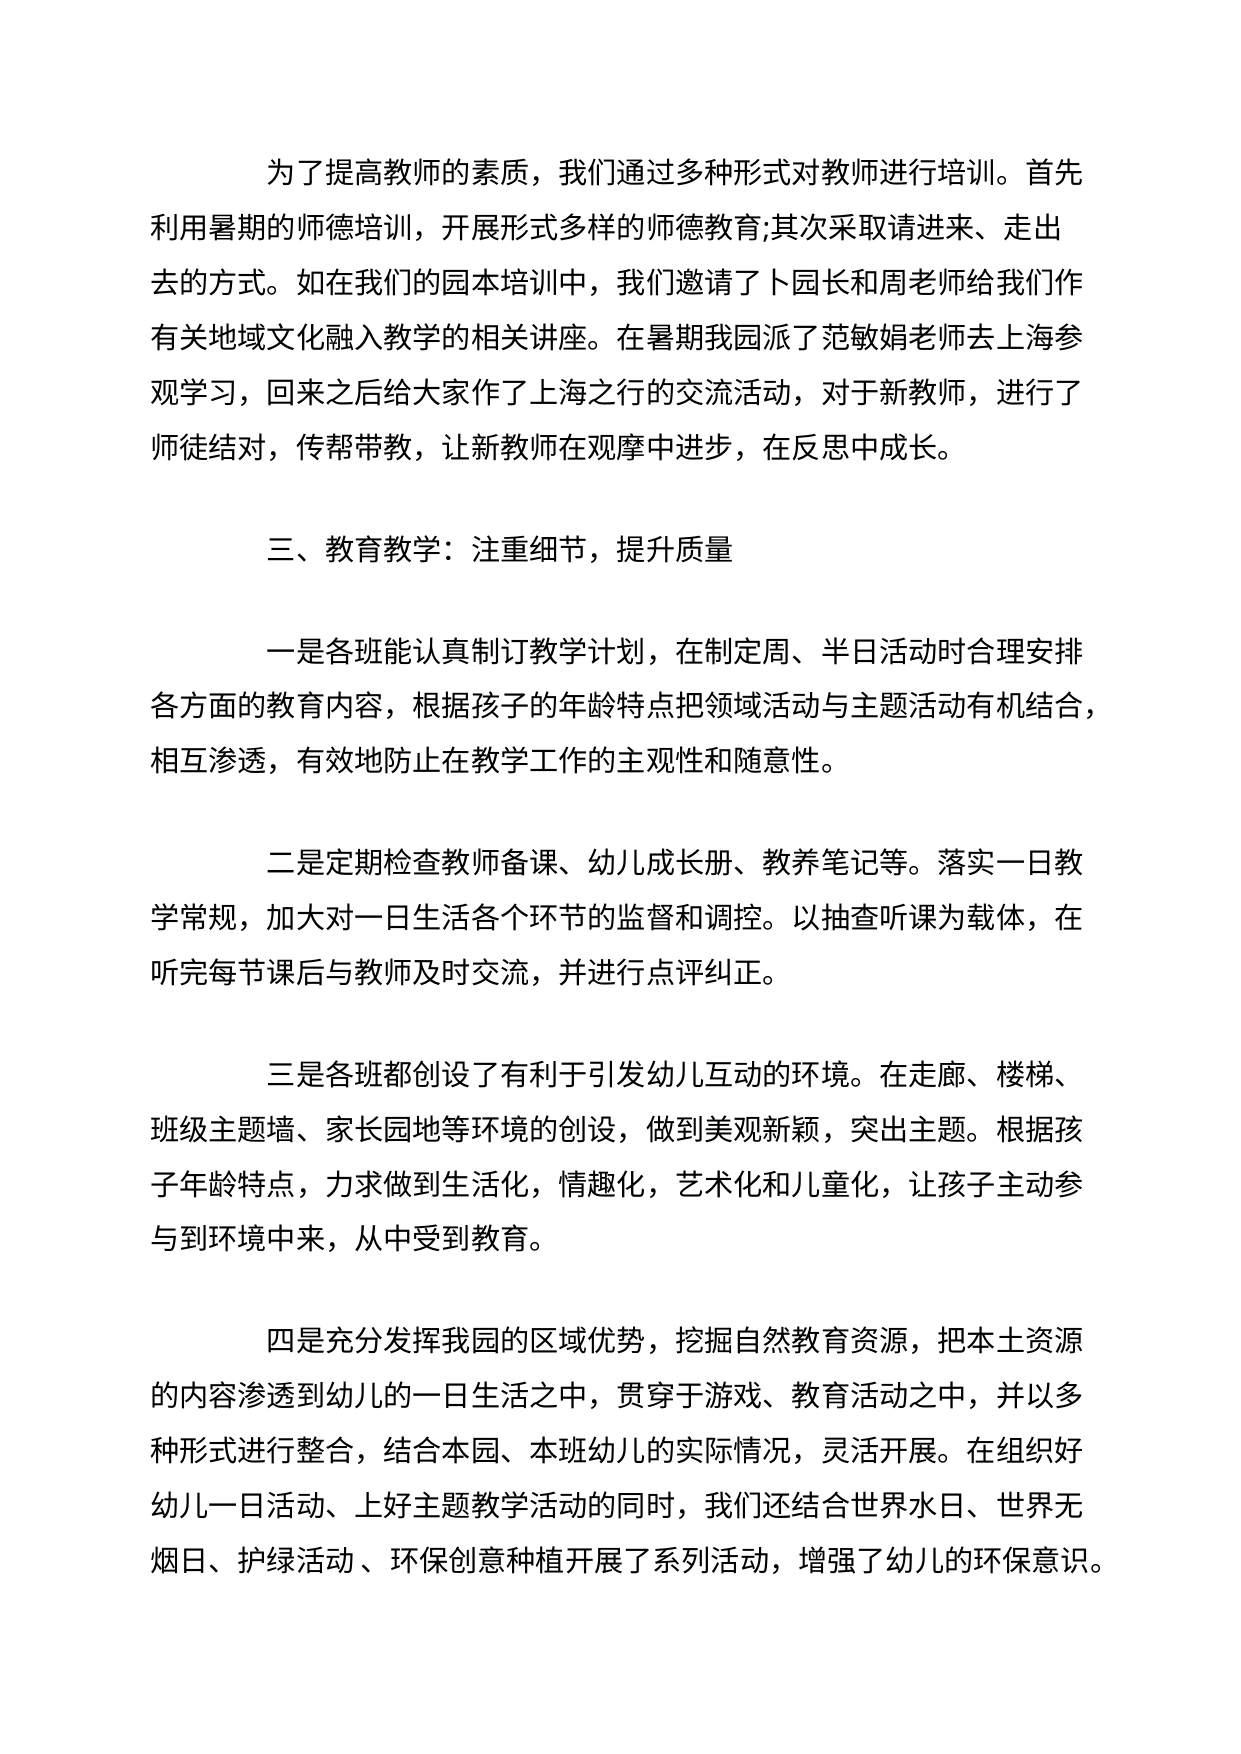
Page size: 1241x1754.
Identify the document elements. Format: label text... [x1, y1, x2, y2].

text 二是定期检查教师备课、幼儿成长册、教养笔记等。落实一日教学常规，加大对一日生活各个环节的监督和调控。以抽查听课为载体，在听完每节课后与教师及时交流，并进行点评纠正。 [150, 840, 1090, 992]
text 四是充分发挥我园的区域优势，挖掘自然教育资源，把本土资源的内容渗透到幼儿的一日生活之中，贯穿于游戏、教育活动之中，并以多种形式进行整合，结合本园、本班幼儿的实际情况，灵活开展。在组织好幼儿一日活动、上好主题教学活动的同时，我们还结合世界水日、世界无烟日、护绿活动 、环保创意种植开展了系列活动，增强了幼儿的环保意识。 [150, 1318, 1090, 1579]
text 三是各班都创设了有利于引发幼儿互动的环境。在走廊、楼梯、班级主题墙、家长园地等环境的创设，做到美观新颖，突出主题。根据孩子年龄特点，力求做到生活化，情趣化，艺术化和儿童化，让孩子主动参与到环境中来，从中受到教育。 [150, 1051, 1090, 1258]
text 为了提高教师的素质，我们通过多种形式对教师进行培训。首先利用暑期的师德培训，开展形式多样的师德教育;其次采取请进来、走出去的方式。如在我们的园本培训中，我们邀请了卜园长和周老师给我们作有关地域文化融入教学的相关讲座。在暑期我园派了范敏娟老师去上海参观学习，回来之后给大家作了上海之行的交流活动，对于新教师，进行了师徒结对，传帮带教，让新教师在观摩中进步，在反思中成长。 [150, 150, 1090, 467]
text 一是各班能认真制订教学计划，在制定周、半日活动时合理安排各方面的教育内容，根据孩子的年龄特点把领域活动与主题活动有机结合，相互渗透，有效地防止在教学工作的主观性和随意性。 [150, 628, 1090, 780]
text 三、教育教学：注重细节，提升质量 [150, 526, 1090, 569]
